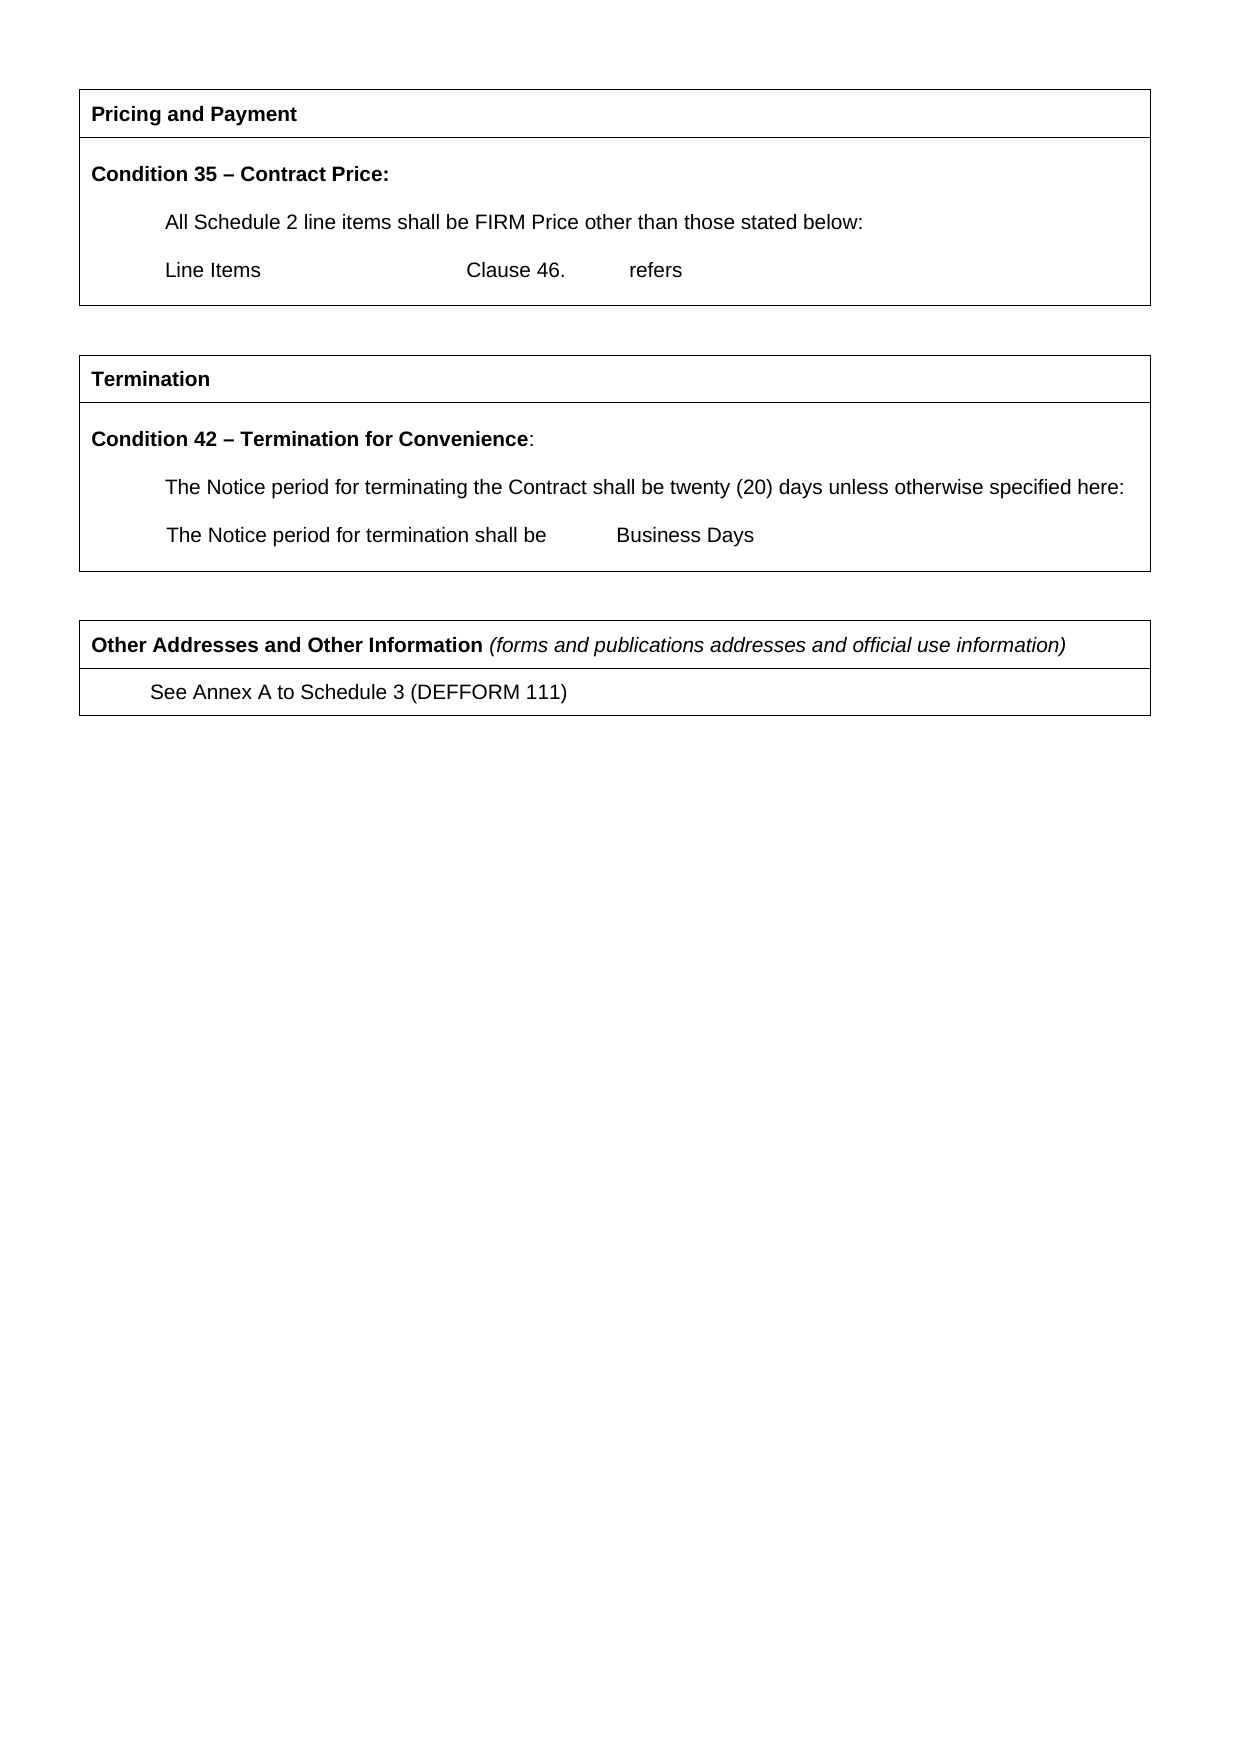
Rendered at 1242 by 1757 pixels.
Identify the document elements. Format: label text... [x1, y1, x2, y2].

table_header Pricing and Payment [80, 90, 1150, 137]
table_cell See Annex A to Schedule 3 (DEFFORM 111) [80, 669, 1150, 715]
table_cell Condition 35 – Contract Price: All Schedule 2 line items shall be FIRM Price other than those stated below: Line Items Clause 46. refers [80, 138, 1150, 305]
table_cell Condition 42 – Termination for Convenience: The Notice period for terminating the Contract shall be twenty (20) days unless otherwise specified here: The Notice period for termination shall be Business Days [80, 403, 1150, 571]
table_header Termination [80, 356, 1150, 402]
table_header Other Addresses and Other Information (forms and publications addresses and official use information) [80, 621, 1150, 667]
